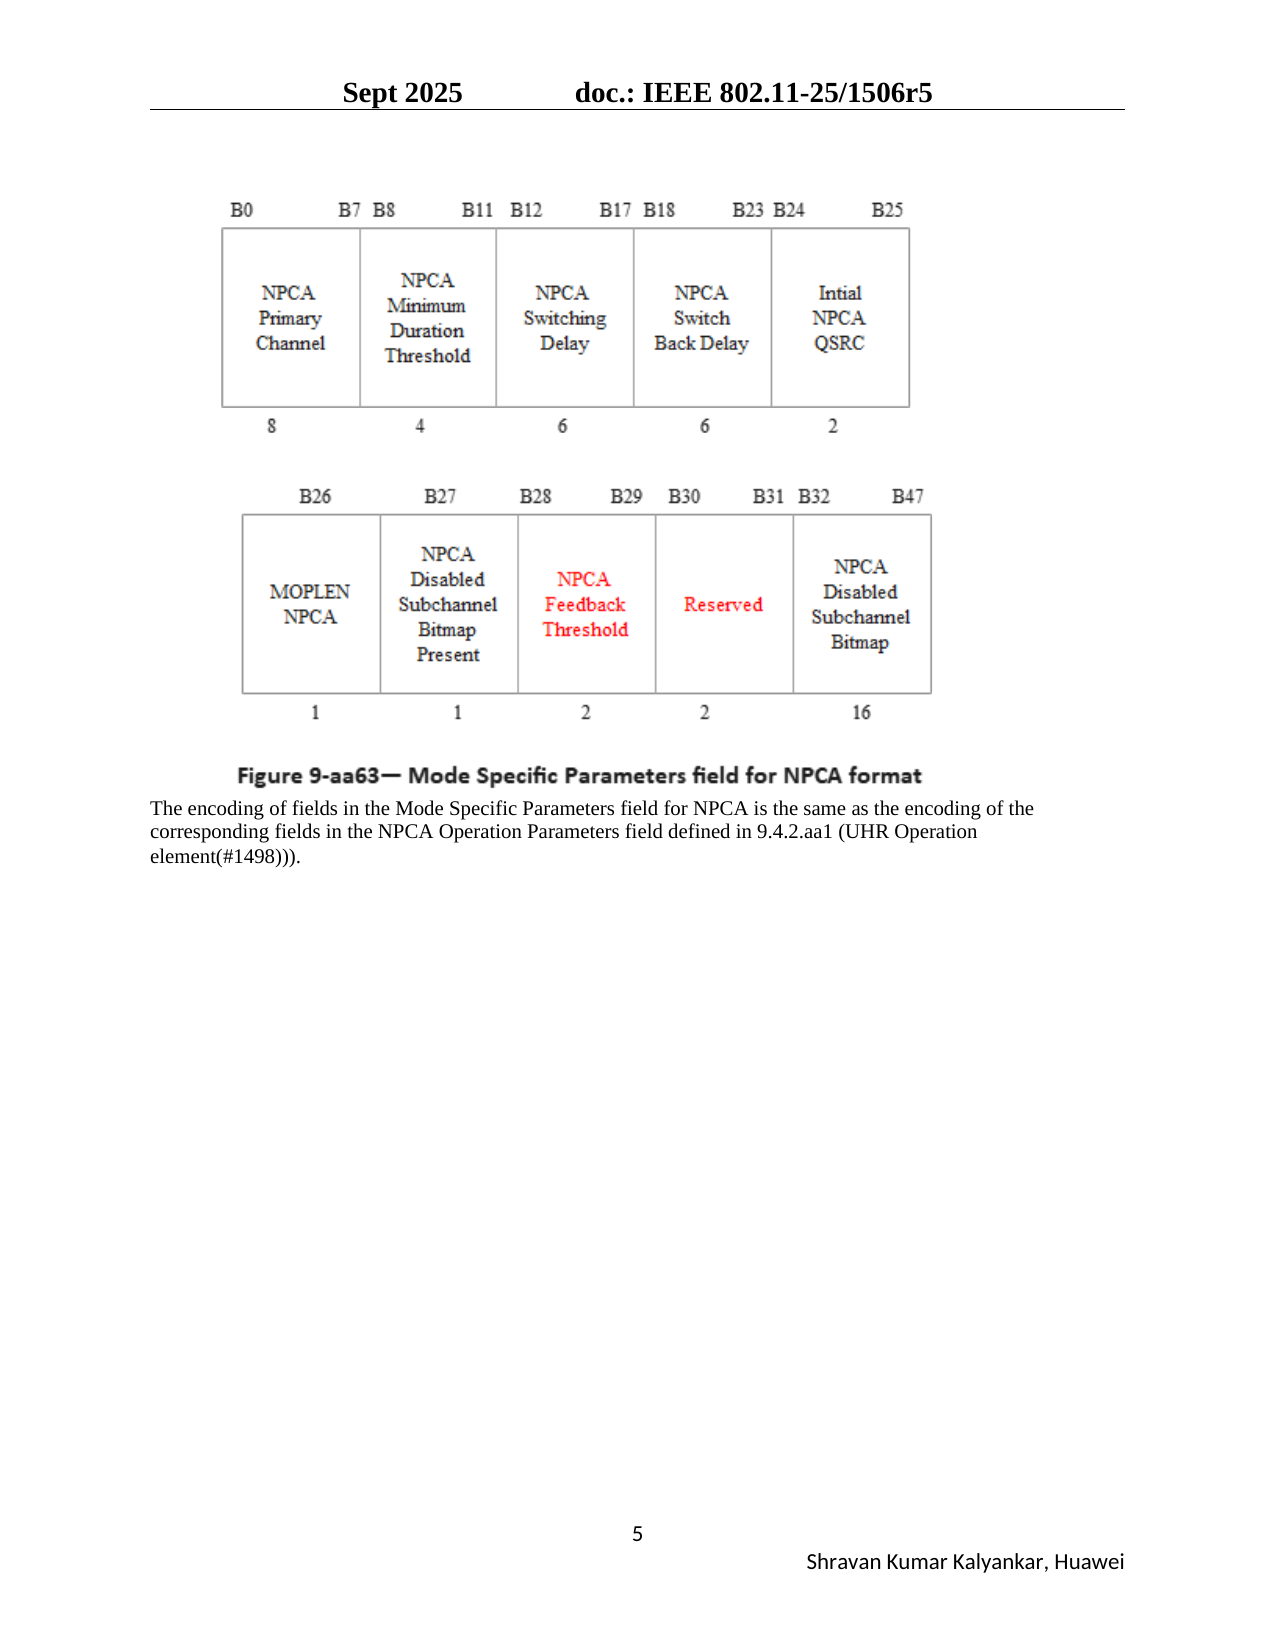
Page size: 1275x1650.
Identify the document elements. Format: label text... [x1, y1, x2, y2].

text The encoding of fields in the Mode Specific Parameters field for NPCA is the same as the encoding of the corresponding fields in the NPCA Operation Parameters field defined in 9.4.2.aa1 (UHR Operation element(#1498))). [150, 795, 1125, 868]
picture [150, 192, 1004, 796]
